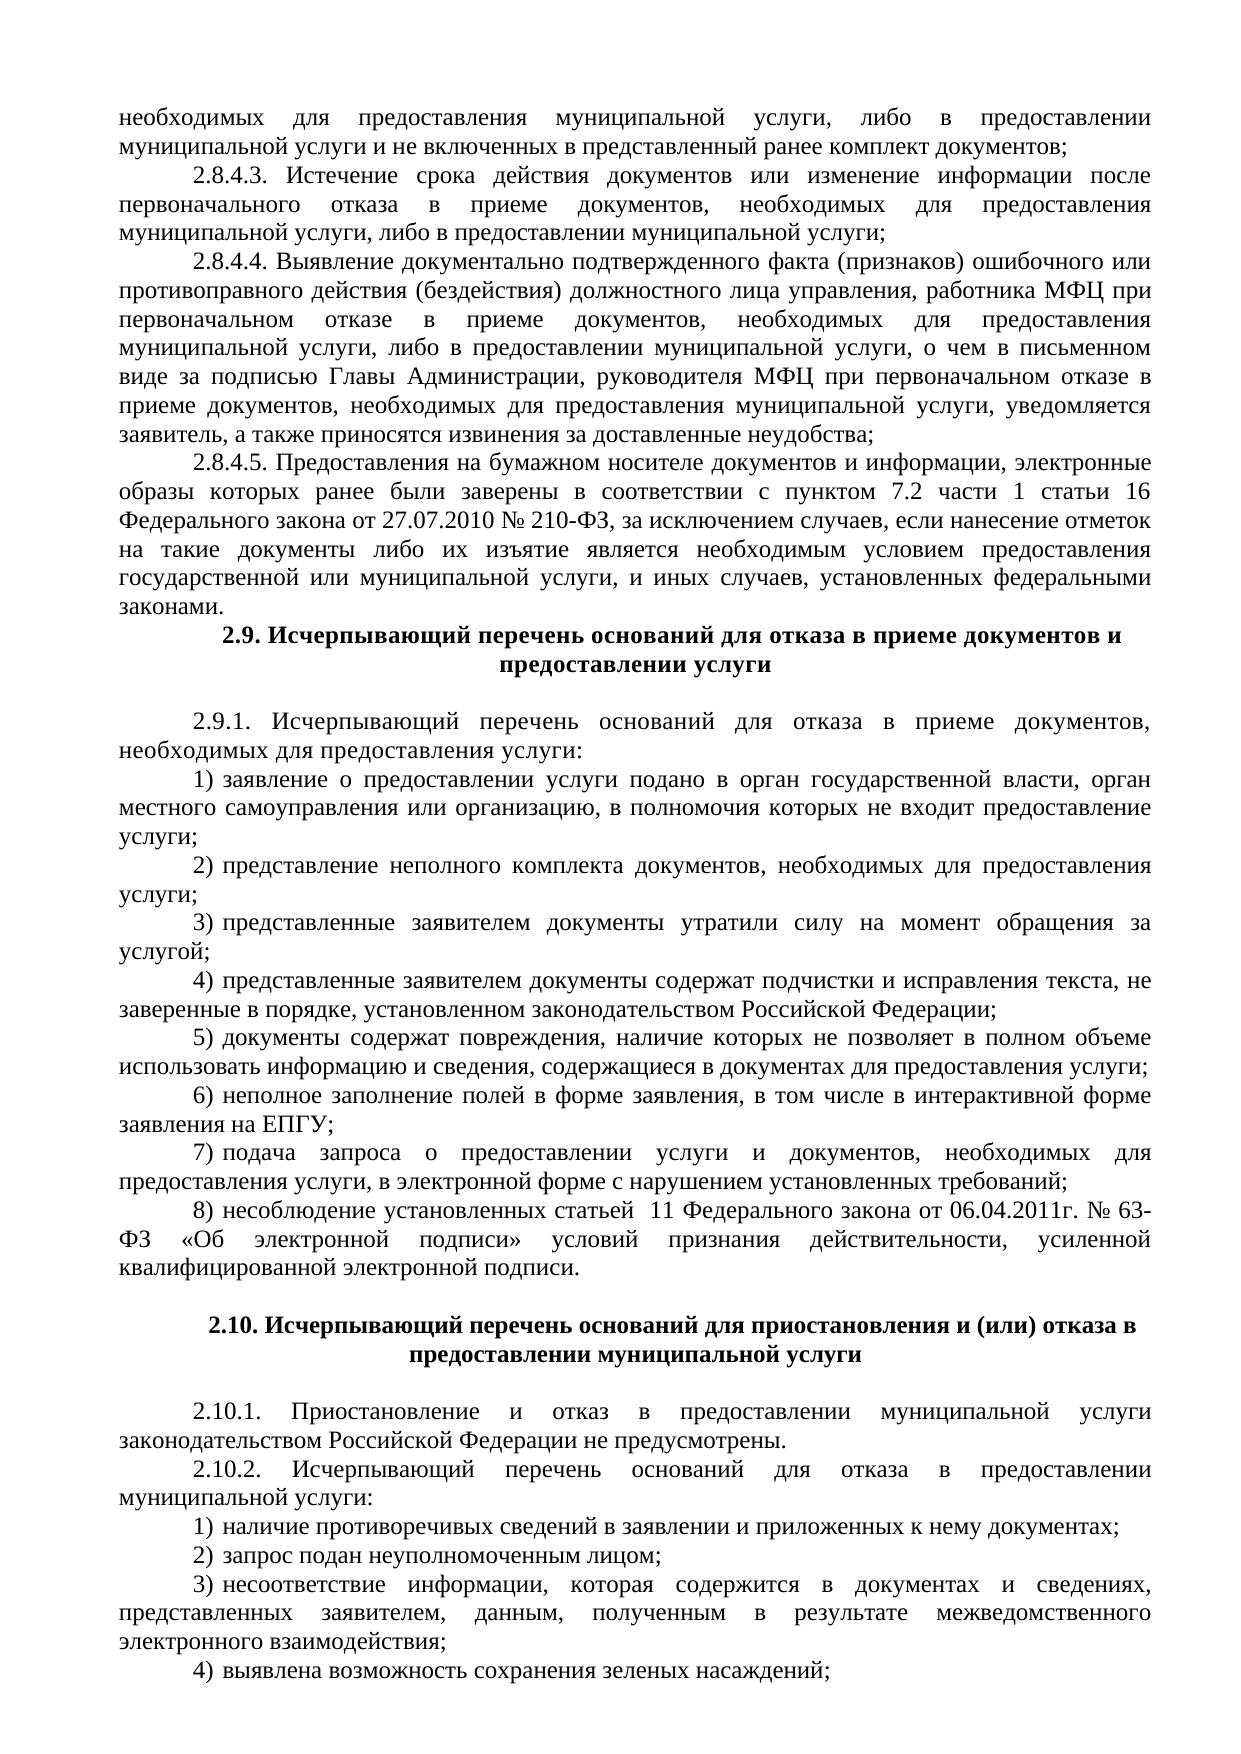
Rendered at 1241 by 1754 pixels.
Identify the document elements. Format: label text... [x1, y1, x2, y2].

list представленные заявителем документы содержат подчистки и исправления текста, не заверенные в порядке, установленном законодательством Российской Федерации; [119, 965, 1152, 1022]
list представленные заявителем документы утратили силу на момент обращения за услугой; [119, 907, 1152, 965]
text 2.9.1. Исчерпывающий перечень оснований для отказа в приеме документов, необходимых для предоставления услуги: [119, 706, 1152, 764]
list запрос подан неуполномоченным лицом; [119, 1540, 1152, 1569]
list несоответствие информации, которая содержится в документах и сведениях, представленных заявителем, данным, полученным в результате межведомственного электронного взаимодействия; [119, 1569, 1152, 1655]
list документы содержат повреждения, наличие которых не позволяет в полном объеме использовать информацию и сведения, содержащиеся в документах для предоставления услуги; [119, 1022, 1152, 1080]
list несоблюдение установленных статьей 11 Федерального закона от 06.04.2011г. № 63-ФЗ «Об электронной подписи» условий признания действительности, усиленной квалифицированной электронной подписи. [119, 1195, 1152, 1281]
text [119, 102, 1152, 160]
text 2.8.4.4. Выявление документально подтвержденного факта (признаков) ошибочного или противоправного действия (бездействия) должностного лица управления, работника МФЦ при первоначальном отказе в приеме документов, необходимых для предоставления муниципальной услуги, либо в предоставлении муниципальной услуги, о чем в письменном виде за подписью Главы Администрации, руководителя МФЦ при первоначальном отказе в приеме документов, необходимых для предоставления муниципальной услуги, уведомляется заявитель, а также приносятся извинения за доставленные неудобства; [119, 246, 1152, 447]
text 2.9. Исчерпывающий перечень оснований для отказа в приеме документов и предоставлении услуги [119, 620, 1152, 677]
list неполное заполнение полей в форме заявления, в том числе в интерактивной форме заявления на ЕПГУ; [119, 1080, 1152, 1137]
text 2.10. Исчерпывающий перечень оснований для приостановления и (или) отказа в предоставлении муниципальной услуги [119, 1310, 1152, 1367]
list подача запроса о предоставлении услуги и документов, необходимых для предоставления услуги, в электронной форме с нарушением установленных требований; [119, 1137, 1152, 1195]
list заявление о предоставлении услуги подано в орган государственной власти, орган местного самоуправления или организацию, в полномочия которых не входит предоставление услуги; [119, 764, 1152, 850]
text 2.10.1. Приостановление и отказ в предоставлении муниципальной услуги законодательством Российской Федерации не предусмотрены. [119, 1396, 1152, 1454]
list представление неполного комплекта документов, необходимых для предоставления услуги; [119, 850, 1152, 907]
list выявлена возможность сохранения зеленых насаждений; [119, 1655, 1152, 1684]
text 2.8.4.5. Предоставления на бумажном носителе документов и информации, электронные образы которых ранее были заверены в соответствии с пунктом 7.2 части 1 статьи 16 Федерального закона от 27.07.2010 № 210-ФЗ, за исключением случаев, если нанесение отметок на такие документы либо их изъятие является необходимым условием предоставления государственной или муниципальной услуги, и иных случаев, установленных федеральными законами. [119, 447, 1152, 620]
text 2.8.4.3. Истечение срока действия документов или изменение информации после первоначального отказа в приеме документов, необходимых для предоставления муниципальной услуги, либо в предоставлении муниципальной услуги; [119, 160, 1152, 246]
list наличие противоречивых сведений в заявлении и приложенных к нему документах; [119, 1511, 1152, 1540]
text 2.10.2. Исчерпывающий перечень оснований для отказа в предоставлении муниципальной услуги: [119, 1454, 1152, 1511]
